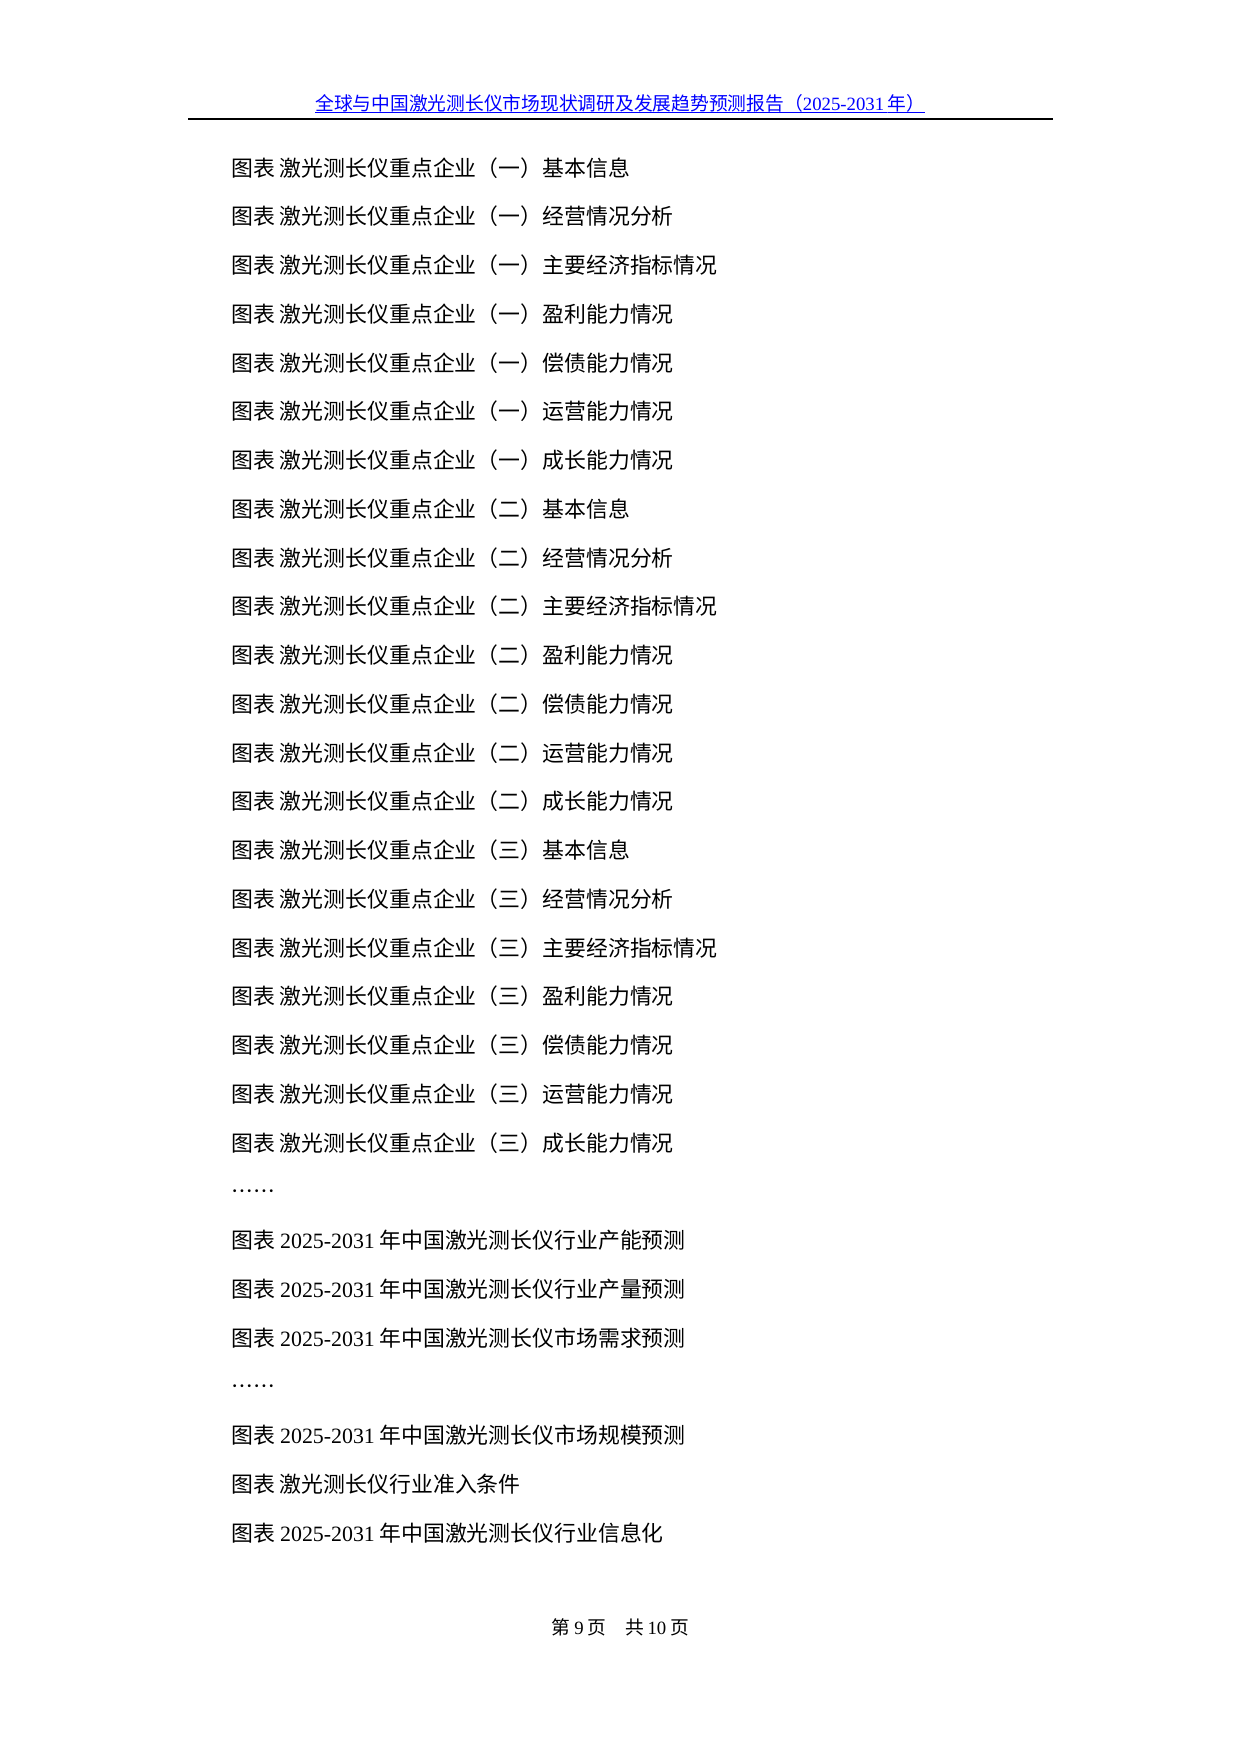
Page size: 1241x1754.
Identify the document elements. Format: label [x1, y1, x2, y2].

text [187, 150, 1053, 1548]
